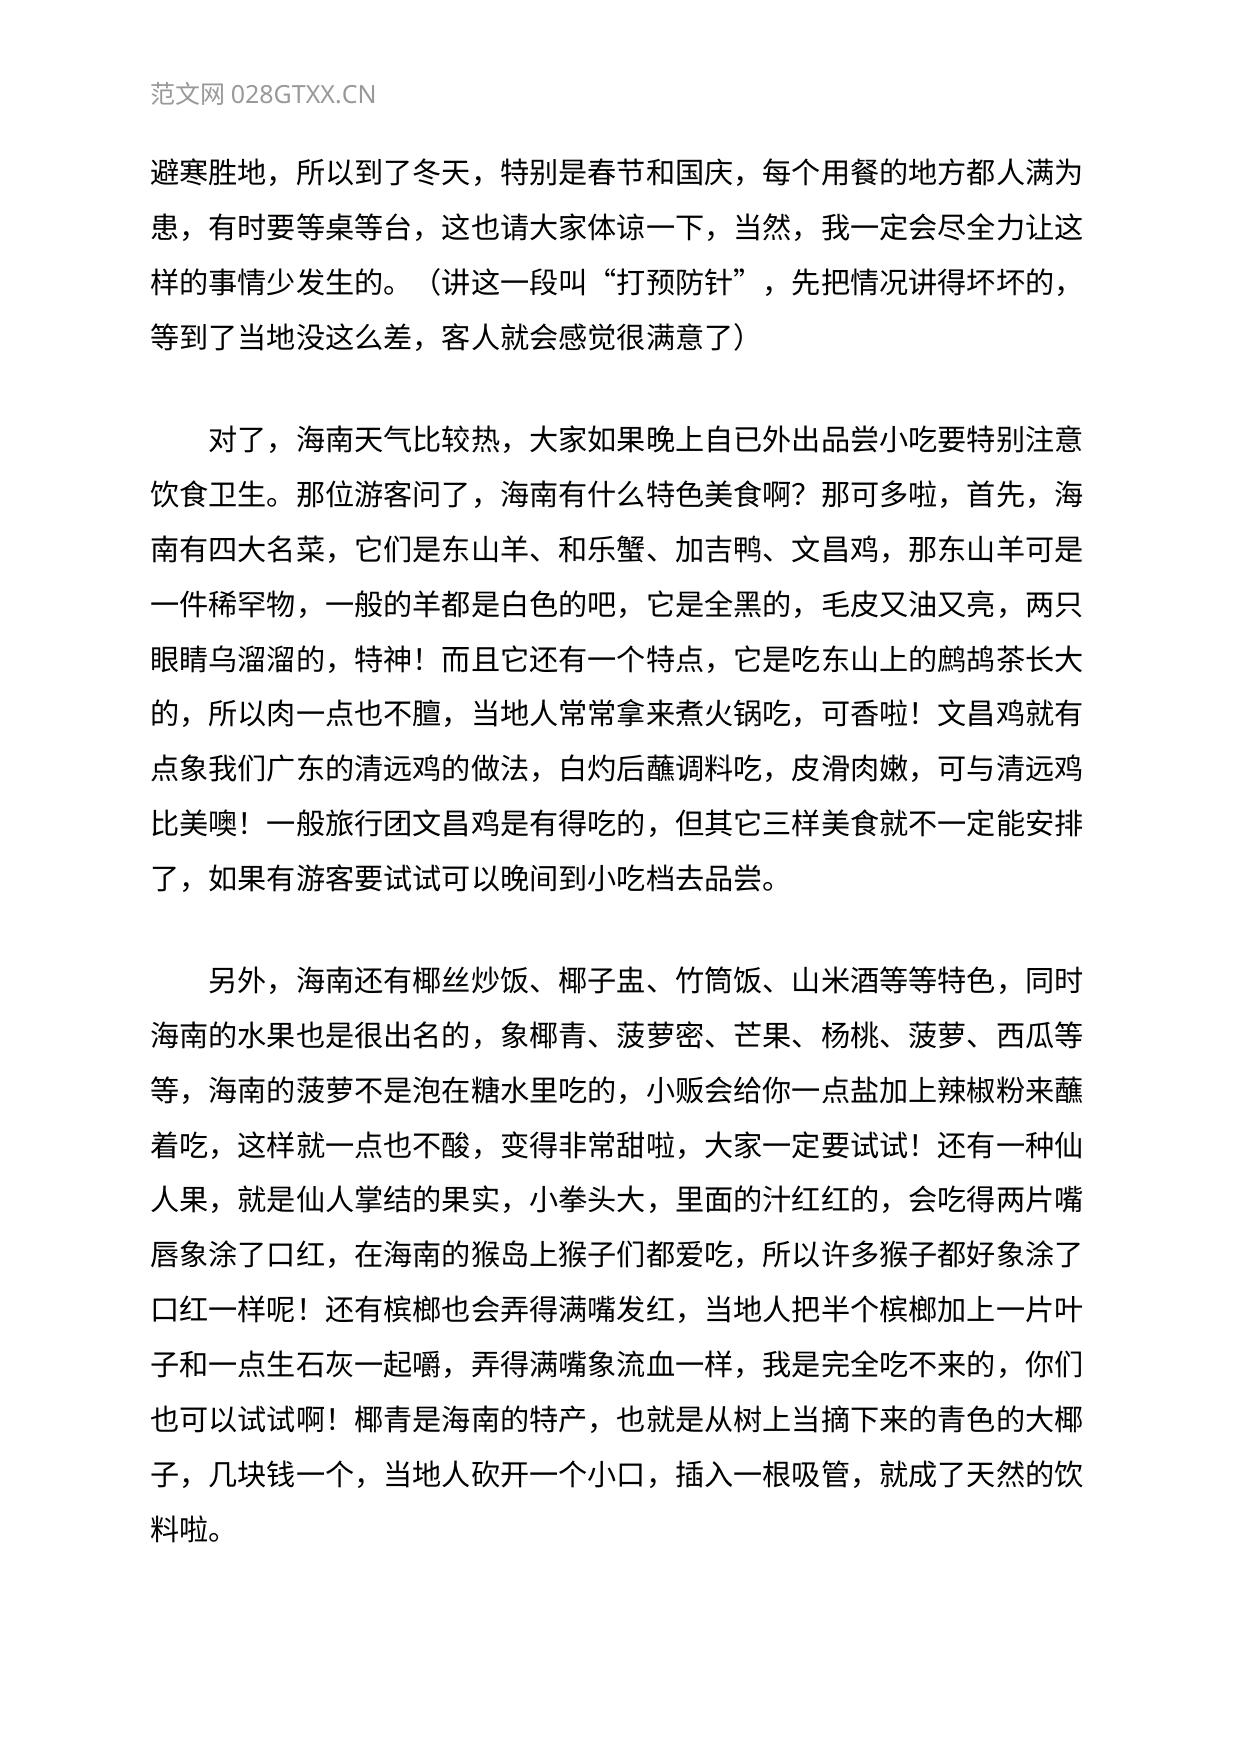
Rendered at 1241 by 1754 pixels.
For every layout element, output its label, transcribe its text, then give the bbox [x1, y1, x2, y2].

text 另外，海南还有椰丝炒饭、椰子盅、竹筒饭、山米酒等等特色，同时海南的水果也是很出名的，象椰青、菠萝密、芒果、杨桃、菠萝、西瓜等等，海南的菠萝不是泡在糖水里吃的，小贩会给你一点盐加上辣椒粉来蘸着吃，这样就一点也不酸，变得非常甜啦，大家一定要试试！还有一种仙人果，就是仙人掌结的果实，小拳头大，里面的汁红红的，会吃得两片嘴唇象涂了口红，在海南的猴岛上猴子们都爱吃，所以许多猴子都好象涂了口红一样呢！还有槟榔也会弄得满嘴发红，当地人把半个槟榔加上一片叶子和一点生石灰一起嚼，弄得满嘴象流血一样，我是完全吃不来的，你们也可以试试啊！椰青是海南的特产，也就是从树上当摘下来的青色的大椰子，几块钱一个，当地人砍开一个小口，插入一根吸管，就成了天然的饮料啦。 [150, 957, 1090, 1549]
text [150, 150, 1090, 357]
text 对了，海南天气比较热，大家如果晚上自已外出品尝小吃要特别注意饮食卫生。那位游客问了，海南有什么特色美食啊？那可多啦，首先，海南有四大名菜，它们是东山羊、和乐蟹、加吉鸭、文昌鸡，那东山羊可是一件稀罕物，一般的羊都是白色的吧，它是全黑的，毛皮又油又亮，两只眼睛乌溜溜的，特神！而且它还有一个特点，它是吃东山上的鹧鸪茶长大的，所以肉一点也不膻，当地人常常拿来煮火锅吃，可香啦！文昌鸡就有点象我们广东的清远鸡的做法，白灼后蘸调料吃，皮滑肉嫩，可与清远鸡比美噢！一般旅行团文昌鸡是有得吃的，但其它三样美食就不一定能安排了，如果有游客要试试可以晚间到小吃档去品尝。 [150, 416, 1090, 898]
